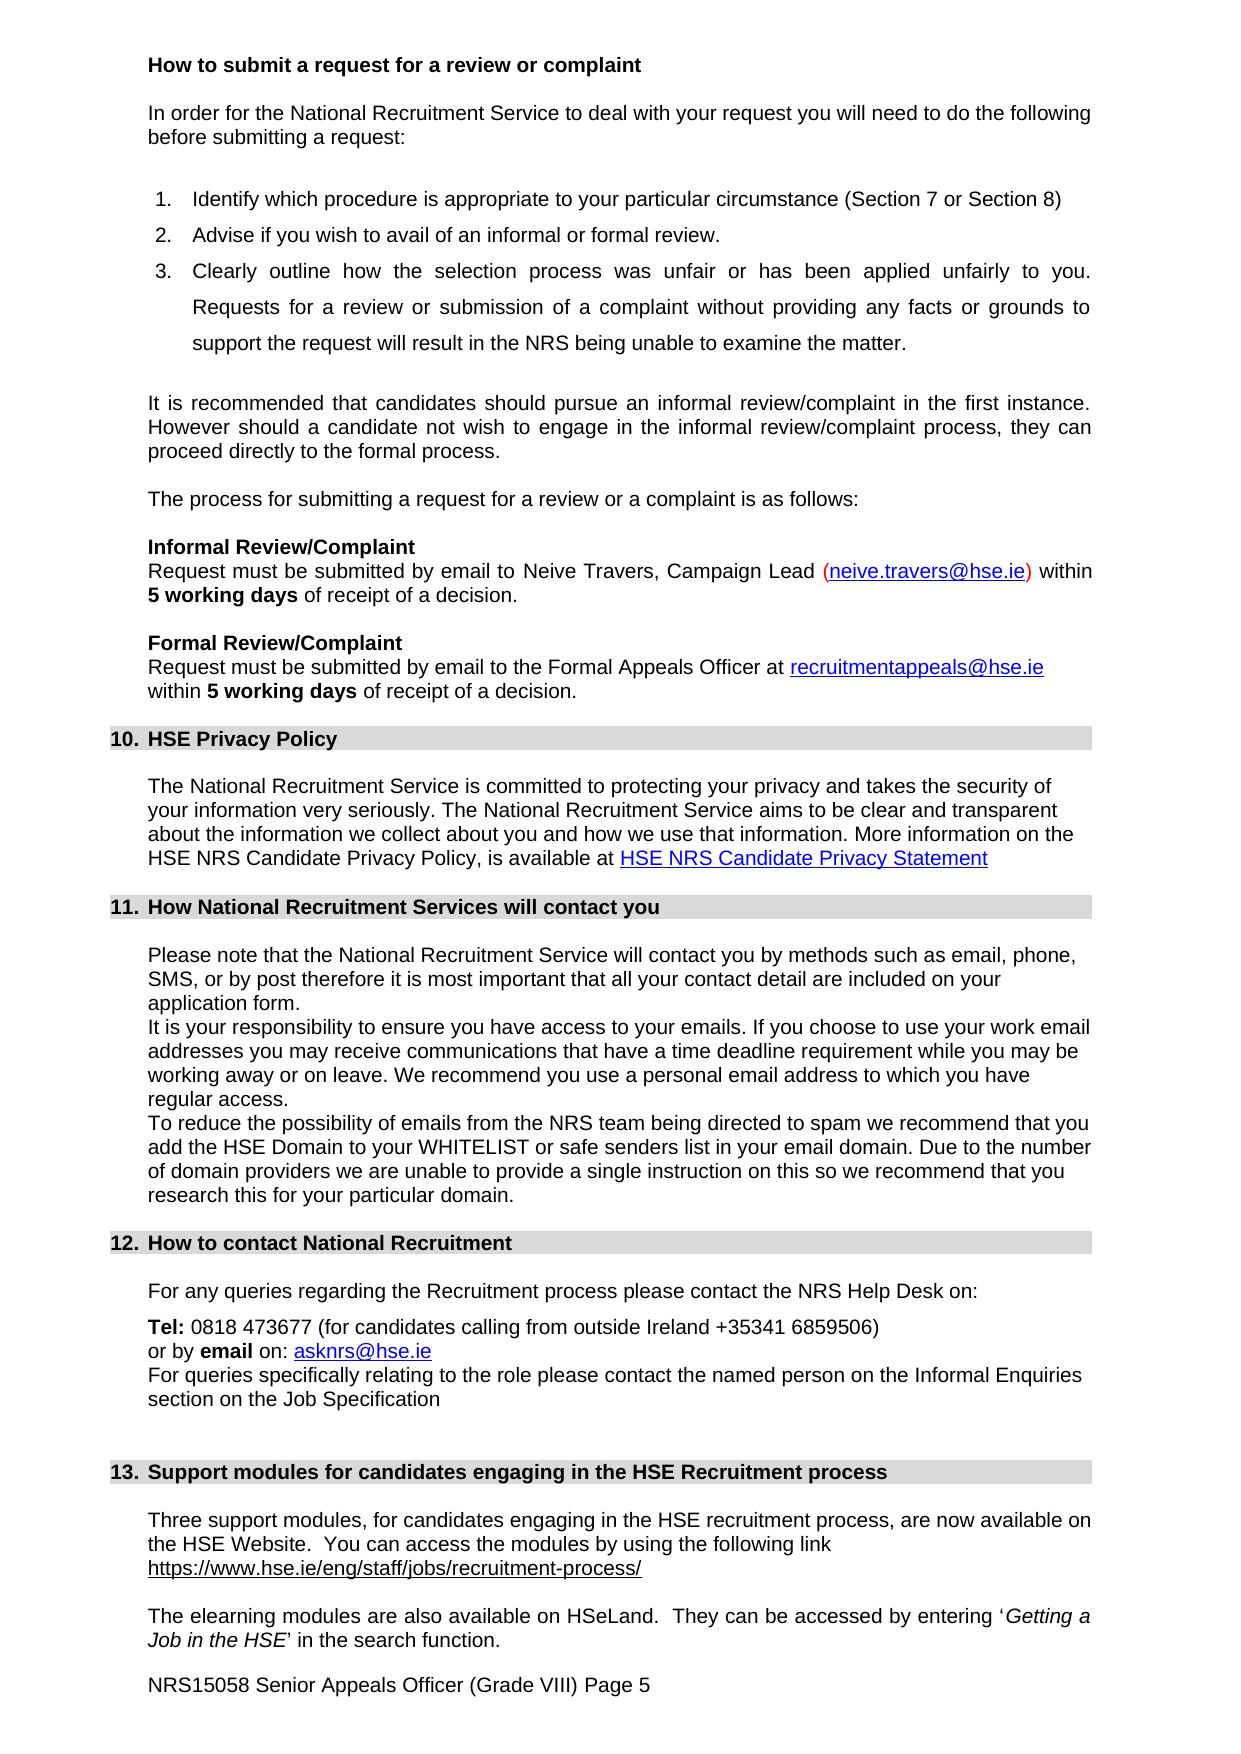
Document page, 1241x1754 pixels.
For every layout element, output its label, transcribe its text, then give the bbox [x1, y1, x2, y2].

list Identify which procedure is appropriate to your particular circumstance (Section 7 or Section 8) [155, 187, 1092, 211]
text It is your responsibility to ensure you have access to your emails. If you choose to use your work email addresses you may receive communications that have a time deadline requirement while you may be working away or on leave. We recommend you use a personal email address to which you have regular access. [148, 1015, 1092, 1111]
text Tel: 0818 473677 (for candidates calling from outside Ireland +35341 6859506) [148, 1315, 1092, 1339]
list Advise if you wish to avail of an informal or formal review. [155, 223, 1092, 247]
text How to submit a request for a review or complaint [148, 53, 1092, 77]
list How National Recruitment Services will contact you [110, 895, 1092, 919]
list Clearly outline how the selection process was unfair or has been applied unfairly to you. Requests for a review or submission of a complaint without providing any facts or grounds to support the request will result in the NRS being unable to examine the matter. [155, 259, 1092, 355]
text Request must be submitted by email to Neive Travers, Campaign Lead (neive.travers@hse.ie) within 5 working days of receipt of a decision. [148, 559, 1092, 607]
list How to contact National Recruitment [110, 1231, 1092, 1254]
text The elearning modules are also available on HSeLand. They can be accessed by entering ‘Getting a Job in the HSE’ in the search function. [148, 1603, 1092, 1651]
text Please note that the National Recruitment Service will contact you by methods such as email, phone, SMS, or by post therefore it is most important that all your contact detail are included on your application form. [148, 943, 1092, 1015]
text For queries specifically relating to the role please contact the named person on the Informal Enquiries section on the Job Specification [148, 1363, 1092, 1411]
text Formal Review/Complaint [148, 631, 1092, 654]
text It is recommended that candidates should pursue an informal review/complaint in the first instance. However should a candidate not wish to engage in the informal review/complaint process, they can proceed directly to the formal process. [148, 391, 1092, 463]
text For any queries regarding the Recruitment process please contact the NRS Help Desk on: [148, 1278, 1092, 1302]
text In order for the National Recruitment Service to deal with your request you will need to do the following before submitting a request: [148, 101, 1092, 149]
text To reduce the possibility of emails from the NRS team being directed to spam we recommend that you add the HSE Domain to your WHITELIST or safe senders list in your email domain. Due to the number of domain providers we are unable to provide a single instruction on this so we recommend that you research this for your particular domain. [148, 1111, 1092, 1207]
text Informal Review/Complaint [148, 535, 1092, 559]
text The process for submitting a request for a review or a complaint is as follows: [148, 487, 1092, 511]
text The National Recruitment Service is committed to protecting your privacy and takes the security of your information very seriously. The National Recruitment Service aims to be clear and transparent about the information we collect about you and how we use that information. More information on the HSE NRS Candidate Privacy Policy, is available at HSE NRS Candidate Privacy Statement [148, 774, 1092, 870]
list Support modules for candidates engaging in the HSE Recruitment process [110, 1460, 1092, 1484]
text or by email on: asknrs@hse.ie [148, 1339, 1092, 1363]
text Three support modules, for candidates engaging in the HSE recruitment process, are now available on the HSE Website. You can access the modules by using the following link https://www.hse.ie/eng/staff/jobs/recruitment-process/ [148, 1508, 1092, 1579]
text Request must be submitted by email to the Formal Appeals Officer at recruitmentappeals@hse.ie within 5 working days of receipt of a decision. [148, 654, 1092, 702]
list HSE Privacy Policy [110, 726, 1092, 750]
